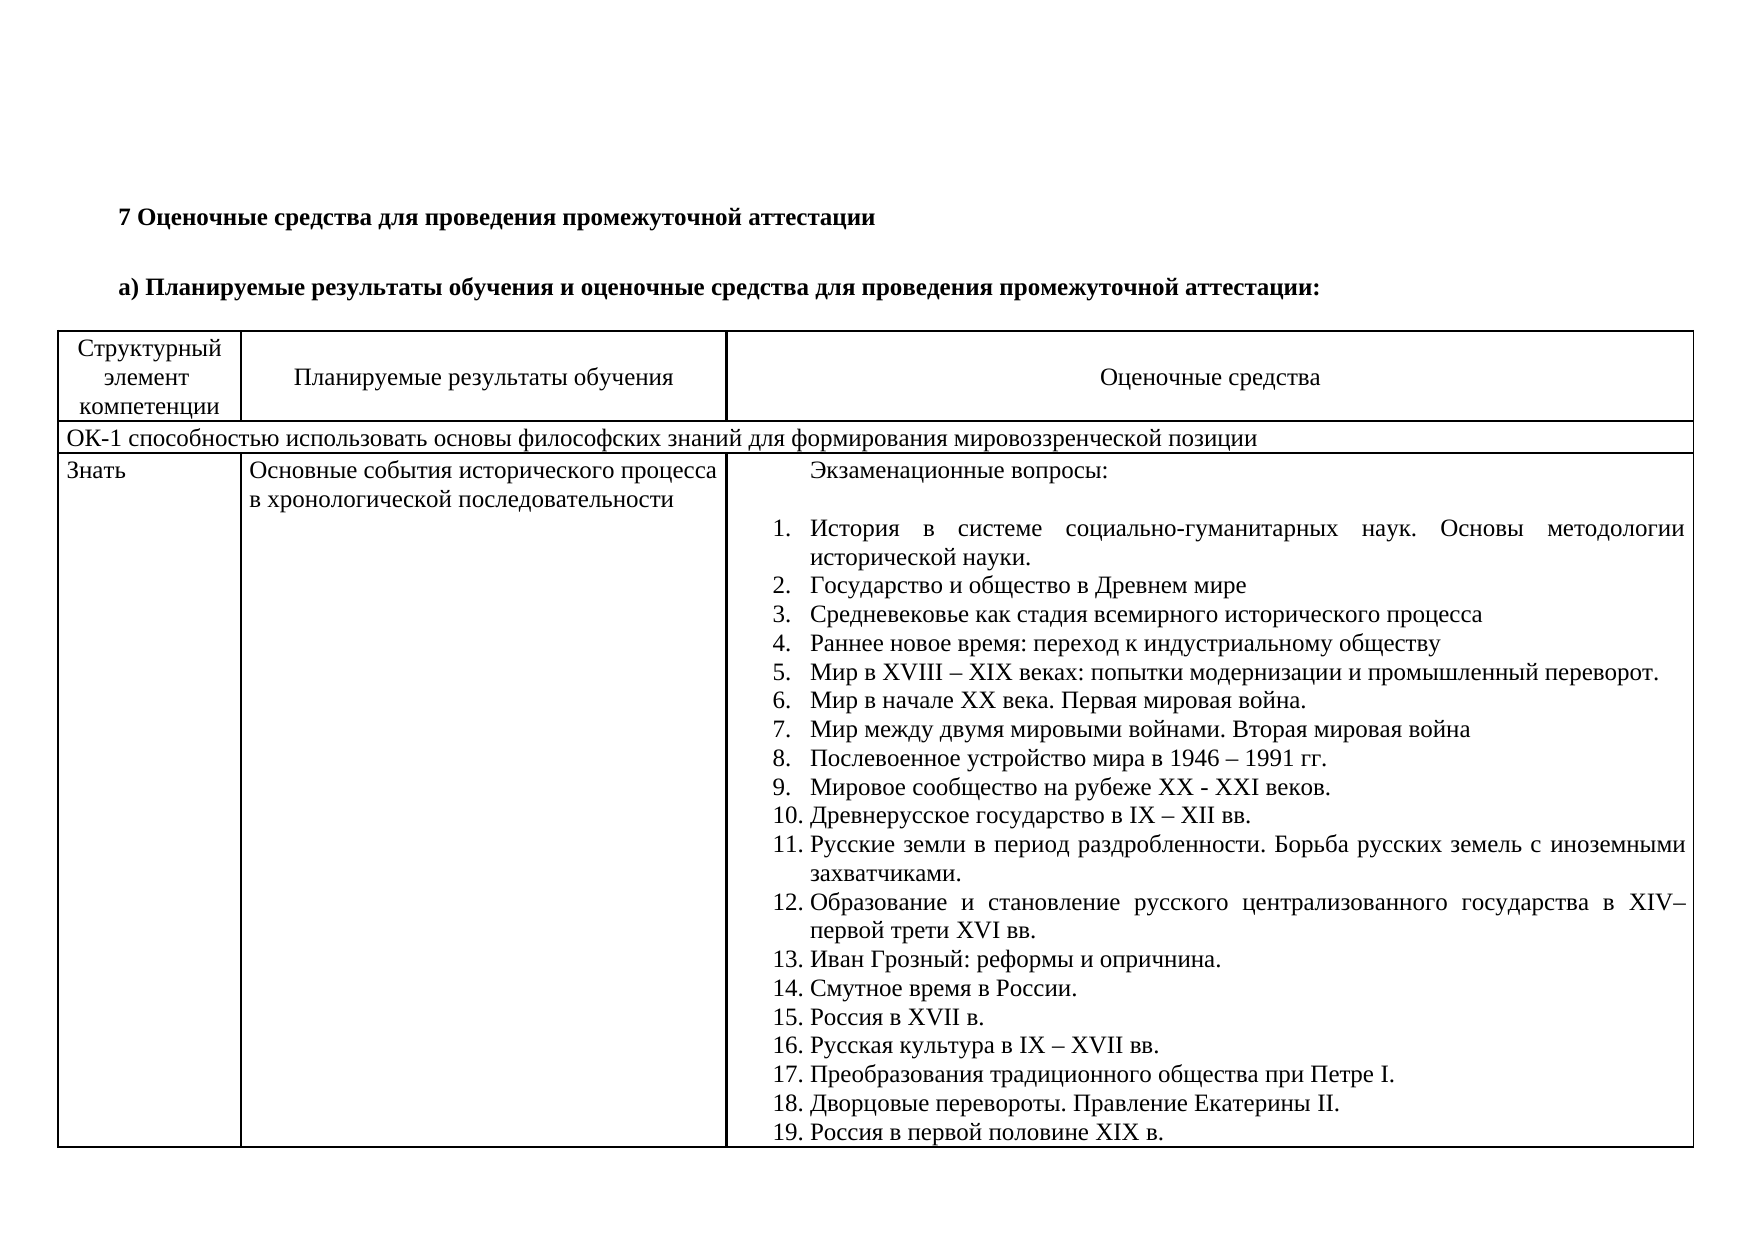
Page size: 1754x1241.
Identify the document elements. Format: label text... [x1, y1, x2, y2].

table_header Планируемые результаты обучения [242, 332, 725, 419]
table_header Оценочные средства [728, 332, 1693, 419]
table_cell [242, 454, 725, 1146]
text а) Планируемые результаты обучения и оценочные средства для проведения промежуточной аттестации: [59, 272, 1695, 301]
table_header Структурный элемент компетенции [59, 332, 240, 419]
table_cell Знать [59, 454, 240, 1146]
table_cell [728, 454, 1693, 1146]
text 7 Оценочные средства для проведения промежуточной аттестации [118, 202, 1695, 231]
table_cell ОК-1 способностью использовать основы философских знаний для формирования мировоззренческой позиции [59, 422, 1693, 452]
